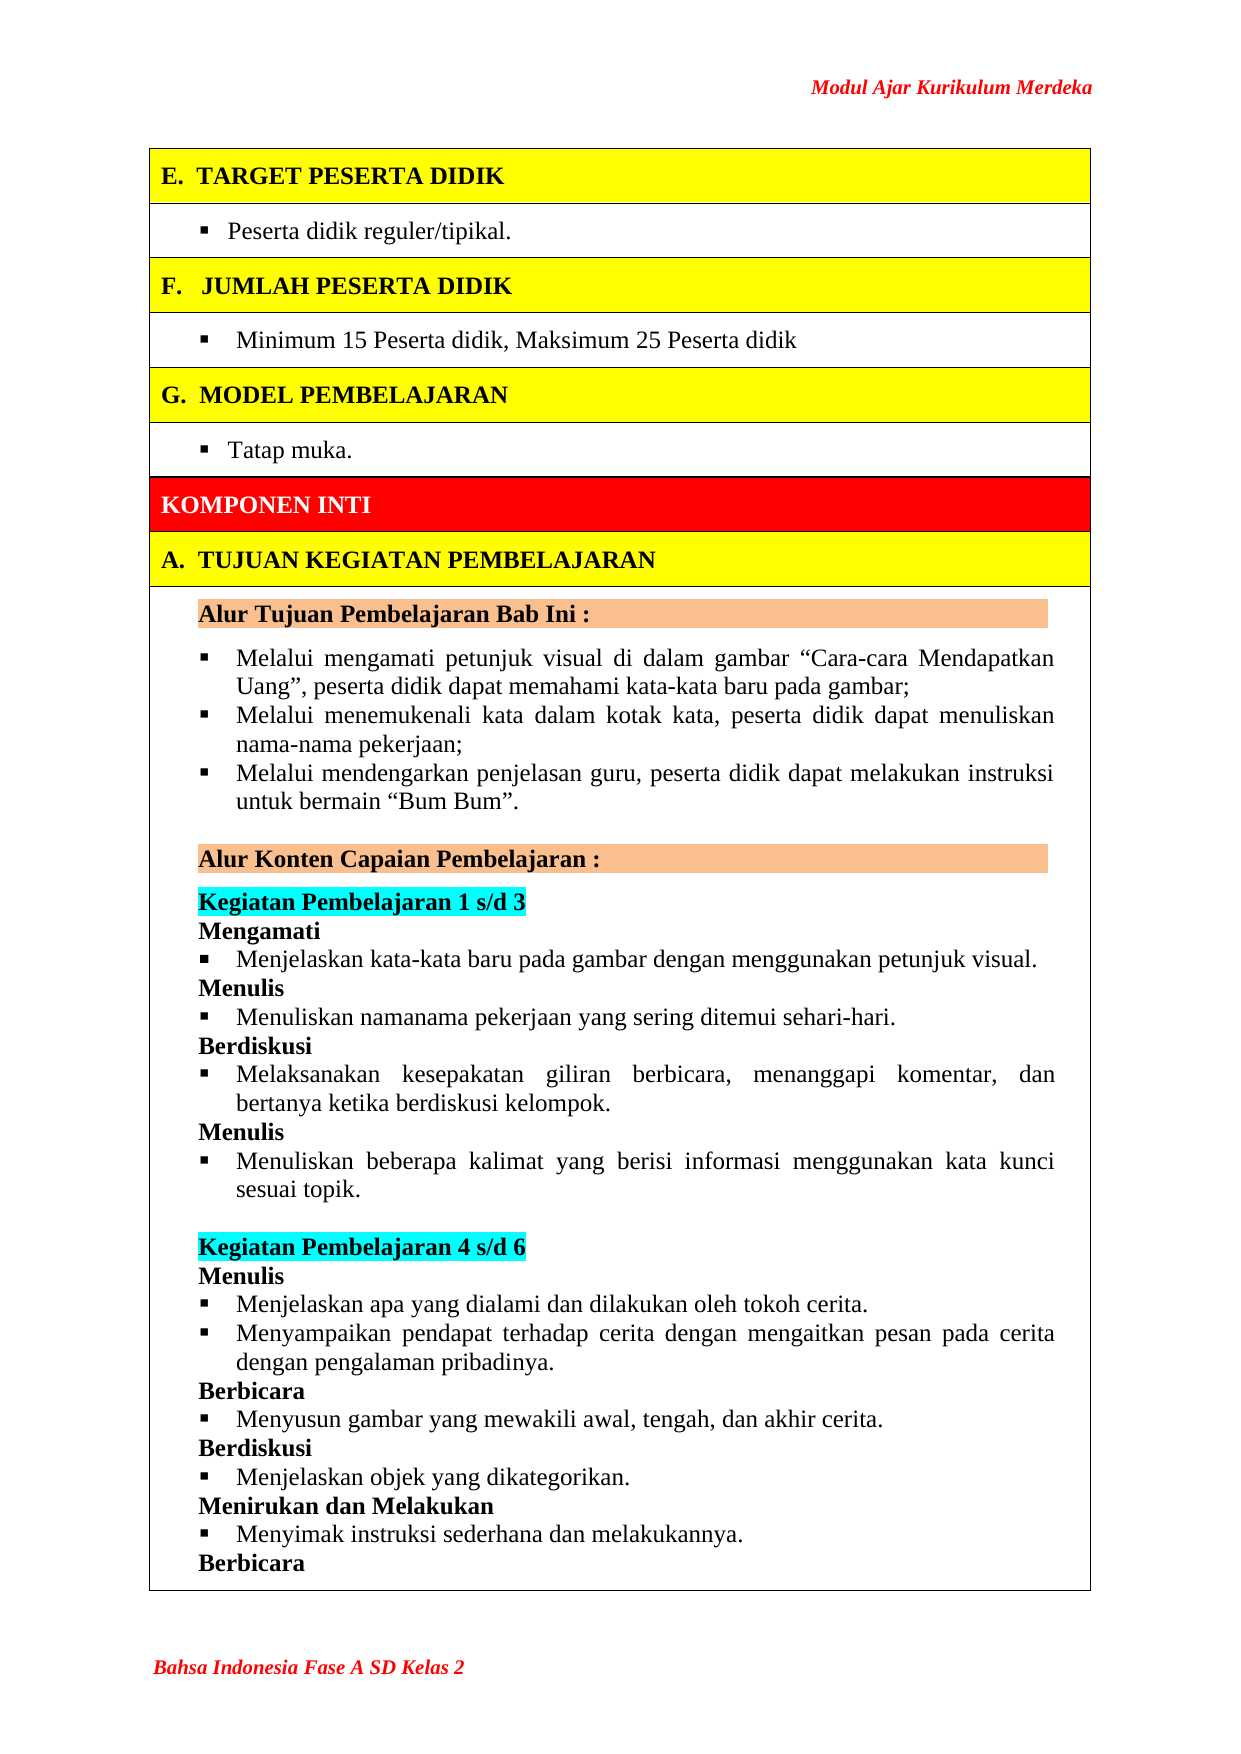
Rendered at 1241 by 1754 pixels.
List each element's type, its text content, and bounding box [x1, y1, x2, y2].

table_cell Tatap muka. [150, 423, 1090, 476]
table_cell KOMPONEN INTI [150, 478, 1090, 531]
table_cell F. JUMLAH PESERTA DIDIK [150, 258, 1090, 312]
table_cell A. TUJUAN KEGIATAN PEMBELAJARAN [150, 532, 1090, 586]
table_cell E. TARGET PESERTA DIDIK [150, 149, 1090, 202]
table_cell Minimum 15 Peserta didik, Maksimum 25 Peserta didik [150, 313, 1090, 367]
table_cell Peserta didik reguler/tipikal. [150, 204, 1090, 257]
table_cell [150, 587, 1090, 1589]
table_cell G. MODEL PEMBELAJARAN [150, 368, 1090, 422]
